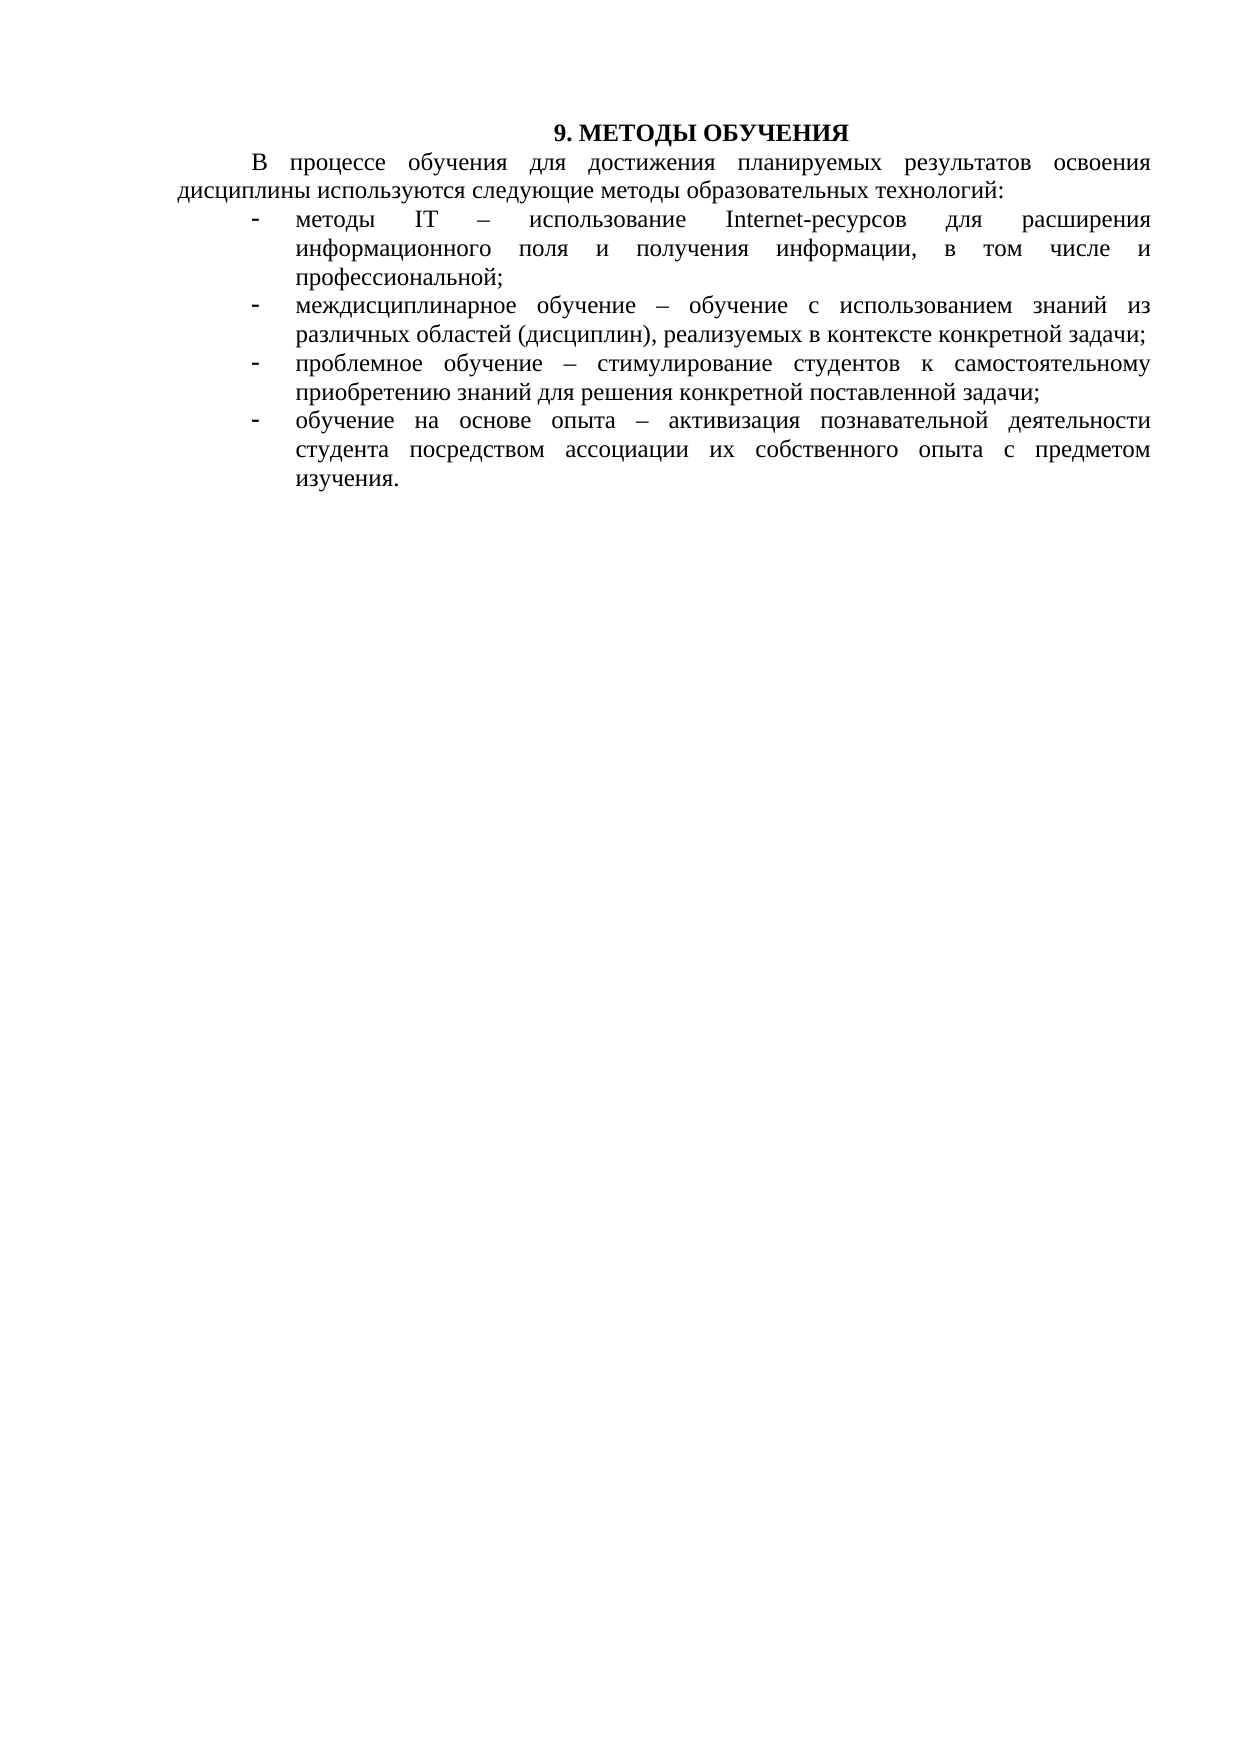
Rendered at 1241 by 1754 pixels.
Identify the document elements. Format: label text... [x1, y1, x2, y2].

text В процессе обучения для достижения планируемых результатов освоения дисциплины используются следующие методы образовательных технологий: [177, 147, 1152, 204]
list методы IT – использование Internet-ресурсов для расширения информационного поля и получения информации, в том числе и профессиональной; [251, 204, 1152, 291]
list междисциплинарное обучение – обучение с использованием знаний из различных областей (дисциплин), реализуемых в контексте конкретной задачи; [251, 291, 1152, 348]
list обучение на основе опыта – активизация познавательной деятельности студента посредством ассоциации их собственного опыта с предметом изучения. [251, 406, 1152, 492]
text 9. МЕТОДЫ ОБУЧЕНИЯ [177, 118, 1152, 147]
list проблемное обучение – стимулирование студентов к самостоятельному приобретению знаний для решения конкретной поставленной задачи; [251, 348, 1152, 406]
